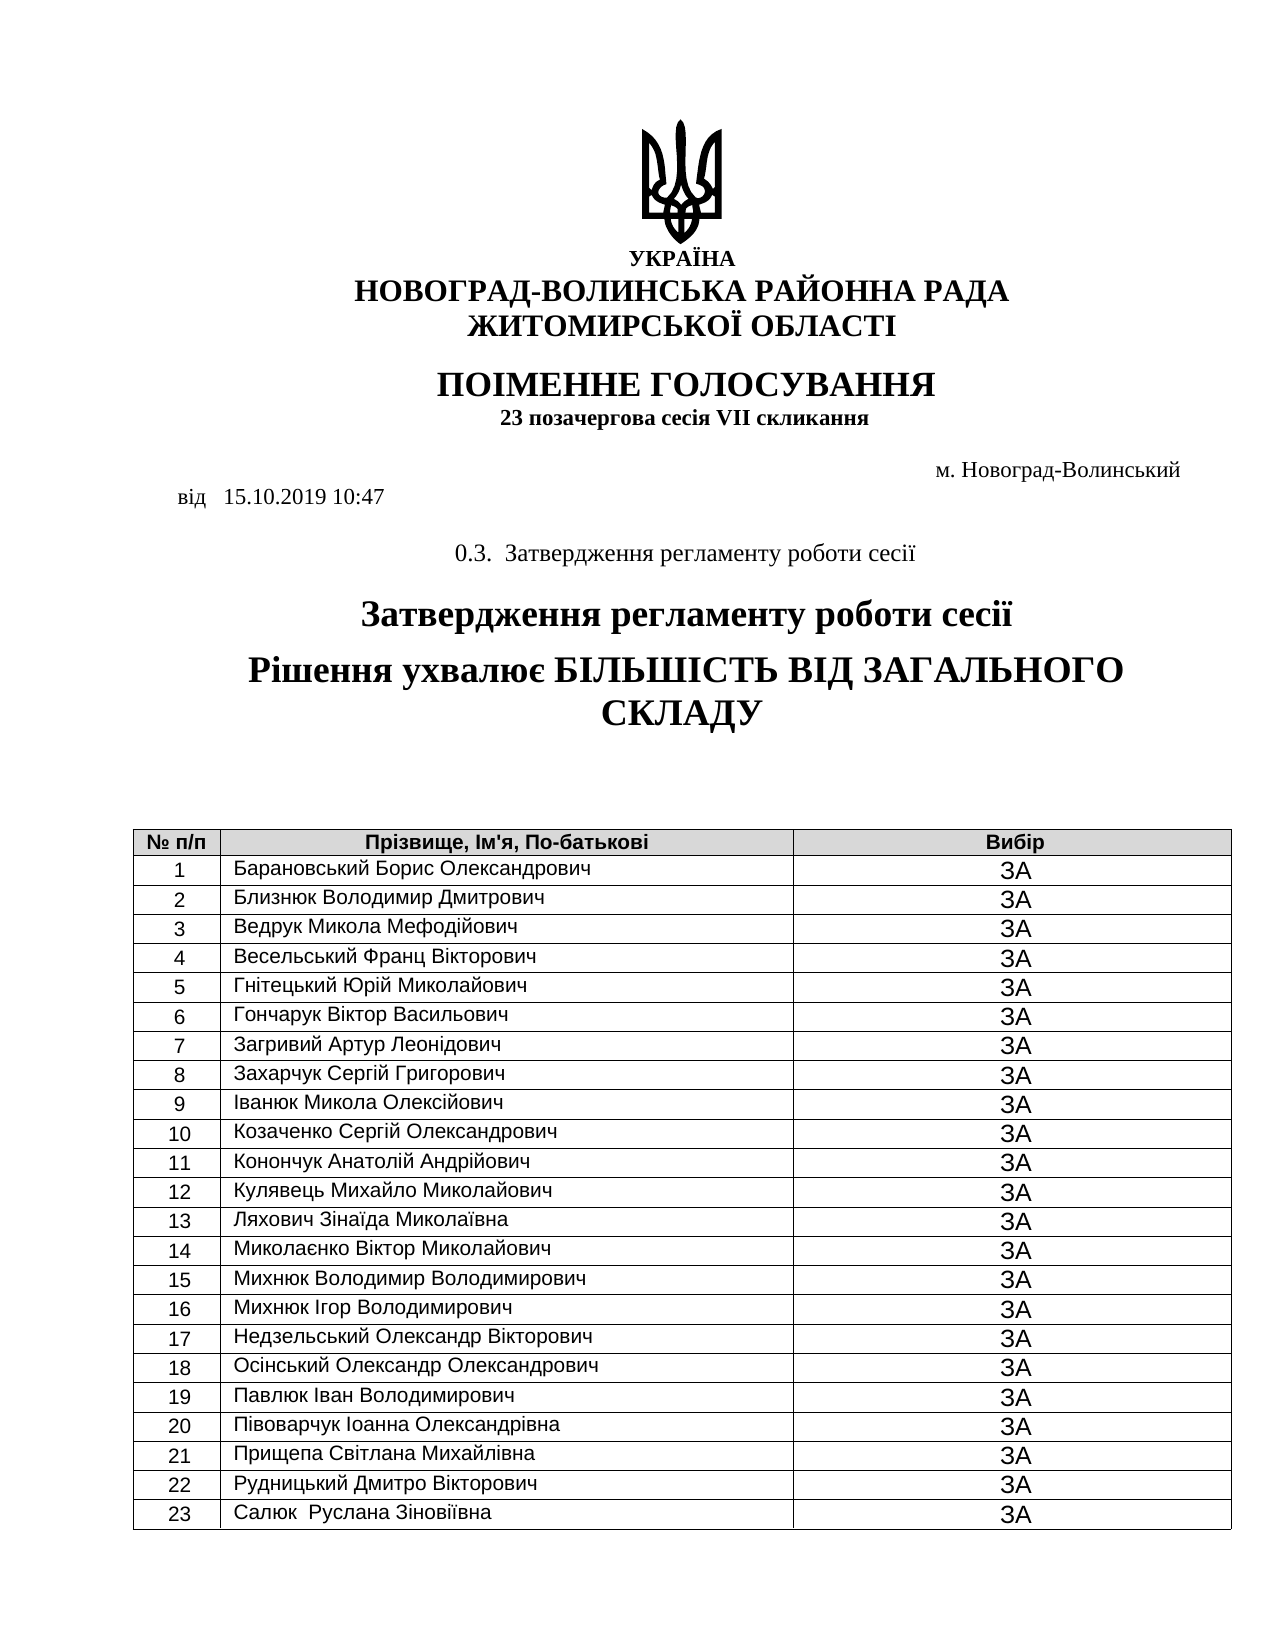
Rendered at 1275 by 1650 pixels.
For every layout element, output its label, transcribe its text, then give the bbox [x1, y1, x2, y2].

table_cell ЗА [794, 1090, 1231, 1119]
table_cell ЗА [794, 1061, 1231, 1089]
text 23 позачергова сесія VІІ скликання [177, 404, 1186, 430]
table_cell Осінський Олександр Олександрович [221, 1354, 793, 1382]
table_cell 14 [134, 1237, 220, 1265]
table_cell ЗА [794, 856, 1231, 884]
table_cell Козаченко Сергій Олександрович [221, 1120, 793, 1148]
table_cell ЗА [794, 944, 1231, 972]
table_cell 21 [134, 1442, 220, 1470]
table_cell ЗА [794, 1325, 1231, 1353]
table_cell Ляхович Зінаїда Миколаївна [221, 1208, 793, 1236]
table_cell 17 [134, 1325, 220, 1353]
table_cell Недзельський Олександр Вікторович [221, 1325, 793, 1353]
table_cell 3 [134, 915, 220, 943]
table_cell Півоварчук Іоанна Олександрівна [221, 1413, 793, 1441]
table_cell ЗА [794, 1178, 1231, 1206]
table_cell Павлюк Іван Володимирович [221, 1383, 793, 1411]
table_cell Ведрук Микола Мефодійович [221, 915, 793, 943]
table_cell ЗА [794, 1266, 1231, 1294]
table_cell ЗА [794, 1295, 1231, 1323]
table_header № п/п [134, 830, 220, 855]
table_cell Рудницький Дмитро Вікторович [221, 1471, 793, 1499]
table_cell ЗА [794, 1500, 1231, 1528]
table_cell 2 [134, 886, 220, 914]
table_cell Михнюк Володимир Володимирович [221, 1266, 793, 1294]
table_cell Салюк Руслана Зіновіївна [221, 1500, 793, 1528]
table_cell 8 [134, 1061, 220, 1089]
text Рішення ухвалює БІЛЬШІСТЬ ВІД ЗАГАЛЬНОГО СКЛАДУ [177, 647, 1186, 733]
table_cell ЗА [794, 1471, 1231, 1499]
table_cell 13 [134, 1208, 220, 1236]
table_cell Гончарук Віктор Васильович [221, 1003, 793, 1031]
table_cell 11 [134, 1149, 220, 1177]
table_cell ЗА [794, 1149, 1231, 1177]
table_cell Загривий Артур Леонідович [221, 1032, 793, 1060]
table_cell 4 [134, 944, 220, 972]
table_cell ЗА [794, 1120, 1231, 1148]
table_cell Конончук Анатолій Андрійович [221, 1149, 793, 1177]
table_cell ЗА [794, 915, 1231, 943]
table_cell Гнітецький Юрій Миколайович [221, 973, 793, 1002]
text від 15.10.2019 10:47 [177, 483, 1186, 509]
table_cell Прищепа Світлана Михайлівна [221, 1442, 793, 1470]
text НОВОГРАД-ВОЛИНСЬКА РАЙОННА РАДА ЖИТОМИРСЬКОЇ ОБЛАСТІ [177, 272, 1186, 344]
table_cell 10 [134, 1120, 220, 1148]
table_cell ЗА [794, 1383, 1231, 1411]
table_cell Михнюк Ігор Володимирович [221, 1295, 793, 1323]
table_cell Кулявець Михайло Миколайович [221, 1178, 793, 1206]
table_cell 20 [134, 1413, 220, 1441]
table_cell Барановський Борис Олександрович [221, 856, 793, 884]
table_cell 5 [134, 973, 220, 1002]
table_cell 22 [134, 1471, 220, 1499]
table_cell 16 [134, 1295, 220, 1323]
table_cell Миколаєнко Віктор Миколайович [221, 1237, 793, 1265]
table_cell ЗА [794, 1354, 1231, 1382]
table_cell 7 [134, 1032, 220, 1060]
table_cell Весельський Франц Вікторович [221, 944, 793, 972]
text ПОІМЕННЕ ГОЛОСУВАННЯ [177, 363, 1186, 404]
table_cell ЗА [794, 886, 1231, 914]
table_cell ЗА [794, 1442, 1231, 1470]
table_cell ЗА [794, 1237, 1231, 1265]
table_cell Іванюк Микола Олексійович [221, 1090, 793, 1119]
table_cell Захарчук Сергій Григорович [221, 1061, 793, 1089]
table_cell 15 [134, 1266, 220, 1294]
table_cell ЗА [794, 1003, 1231, 1031]
table_cell 12 [134, 1178, 220, 1206]
text УКРАЇНА [177, 245, 1186, 272]
table_cell 18 [134, 1354, 220, 1382]
table_cell 19 [134, 1383, 220, 1411]
text 0.3. Затвердження регламенту роботи сесії [177, 538, 1186, 567]
table_cell ЗА [794, 1413, 1231, 1441]
text Затвердження регламенту роботи сесії [177, 592, 1186, 635]
table_cell ЗА [794, 1032, 1231, 1060]
table_cell Близнюк Володимир Дмитрович [221, 886, 793, 914]
table_cell 23 [134, 1500, 220, 1528]
table_cell 9 [134, 1090, 220, 1119]
table_header Вибір [794, 830, 1231, 855]
table_cell ЗА [794, 973, 1231, 1002]
text м. Новоград-Волинський [177, 456, 1181, 483]
table_header Прізвище, Ім'я, По-батькові [221, 830, 793, 855]
table_cell 1 [134, 856, 220, 884]
table_cell 6 [134, 1003, 220, 1031]
table_cell ЗА [794, 1208, 1231, 1236]
